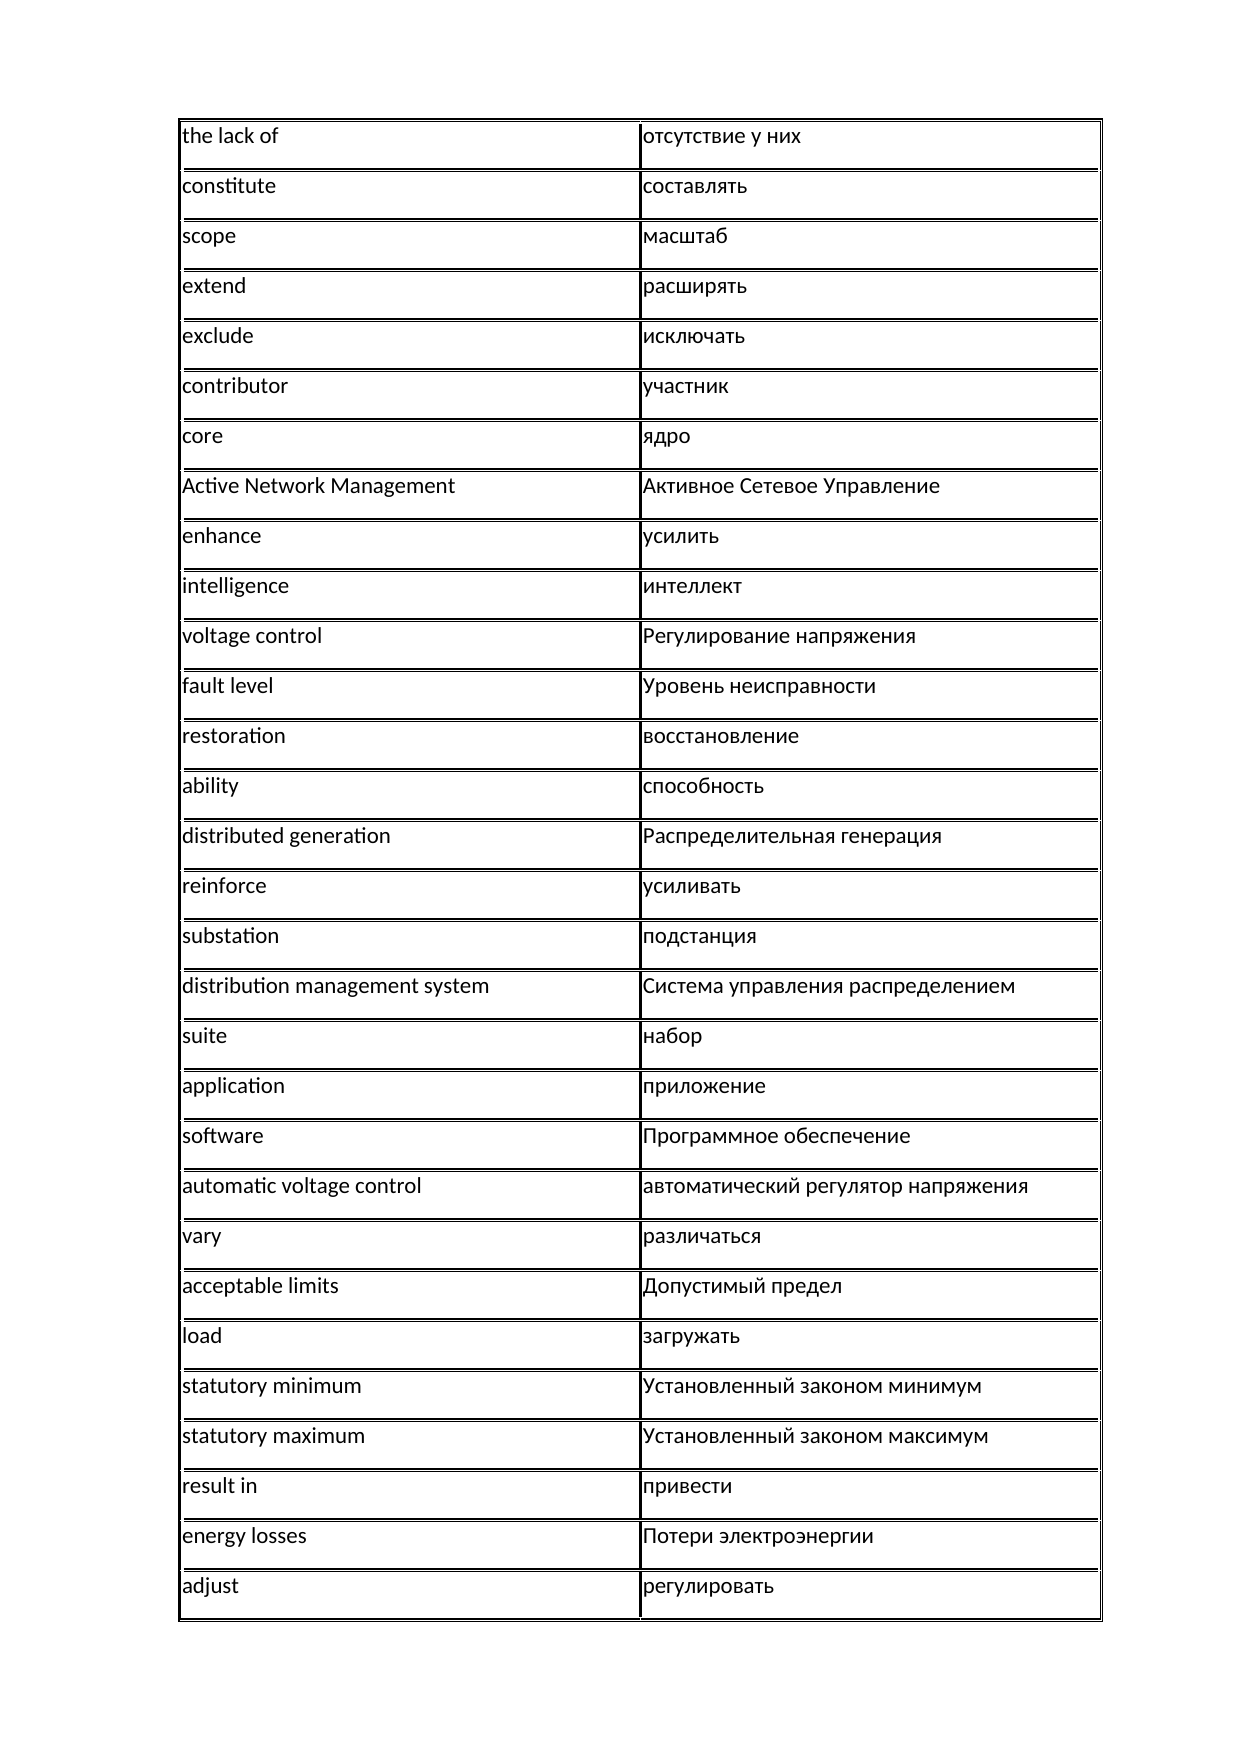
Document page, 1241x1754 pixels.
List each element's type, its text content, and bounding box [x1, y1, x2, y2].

table_cell application [181, 1068, 639, 1118]
table_cell reinforce [181, 868, 639, 918]
table_cell автоматический регулятор напряжения [642, 1168, 1100, 1218]
table_cell load [181, 1318, 639, 1368]
table_cell automatic voltage control [181, 1168, 639, 1218]
table_cell statutory maximum [181, 1418, 639, 1468]
table_cell масштаб [642, 218, 1100, 268]
table_cell ability [181, 768, 639, 818]
table_cell привести [642, 1468, 1100, 1518]
table_cell составлять [642, 168, 1100, 218]
table_cell distributed generation [181, 818, 639, 868]
table_cell восстановление [642, 718, 1100, 768]
table_cell Активное Сетевое Управление [642, 468, 1100, 518]
table_cell способность [642, 768, 1100, 818]
table_cell energy losses [181, 1518, 639, 1568]
table_cell усиливать [642, 868, 1100, 918]
table_cell подстанция [642, 918, 1100, 968]
table_cell загружать [642, 1318, 1100, 1368]
table_cell statutory minimum [181, 1368, 639, 1418]
table_cell software [181, 1118, 639, 1168]
table_cell extend [181, 268, 639, 318]
table_cell регулировать [640, 1568, 1100, 1618]
table_cell Распределительная генерация [642, 818, 1100, 868]
table_cell voltage control [181, 618, 639, 668]
table_cell fault level [181, 668, 639, 718]
table_cell adjust [181, 1568, 640, 1618]
table_cell Установленный законом минимум [642, 1368, 1100, 1418]
table_cell набор [642, 1018, 1100, 1068]
table_cell core [181, 418, 639, 468]
table_cell усилить [642, 518, 1100, 568]
table_cell acceptable limits [181, 1268, 639, 1318]
table_cell Допустимый предел [642, 1268, 1100, 1318]
table_cell intelligence [181, 568, 639, 618]
table_cell Уровень неисправности [642, 668, 1100, 718]
table_cell Потери электроэнергии [642, 1518, 1100, 1568]
table_cell scope [181, 218, 639, 268]
table_cell Программное обеспечение [642, 1118, 1100, 1168]
table_cell exclude [181, 318, 639, 368]
table_cell Система управления распределением [642, 968, 1100, 1018]
table_cell suite [181, 1018, 639, 1068]
table_cell distribution management system [181, 968, 639, 1018]
table_cell restoration [181, 718, 639, 768]
table_header the lack of [181, 122, 640, 168]
table_cell contributor [181, 368, 639, 418]
table_cell enhance [181, 518, 639, 568]
table_cell различаться [642, 1218, 1100, 1268]
table_cell ядро [642, 418, 1100, 468]
table_cell приложение [642, 1068, 1100, 1118]
table_cell расширять [642, 268, 1100, 318]
table_cell result in [181, 1468, 639, 1518]
table_cell Active Network Management [181, 468, 639, 518]
table_cell Установленный законом максимум [642, 1418, 1100, 1468]
table_cell интеллект [642, 568, 1100, 618]
table_cell исключать [642, 318, 1100, 368]
table_cell constitute [181, 168, 639, 218]
table_cell участник [642, 368, 1100, 418]
table_cell Регулирование напряжения [642, 618, 1100, 668]
table_header отсутствие у них [640, 122, 1100, 168]
table_cell substation [181, 918, 639, 968]
table_cell vary [181, 1218, 639, 1268]
